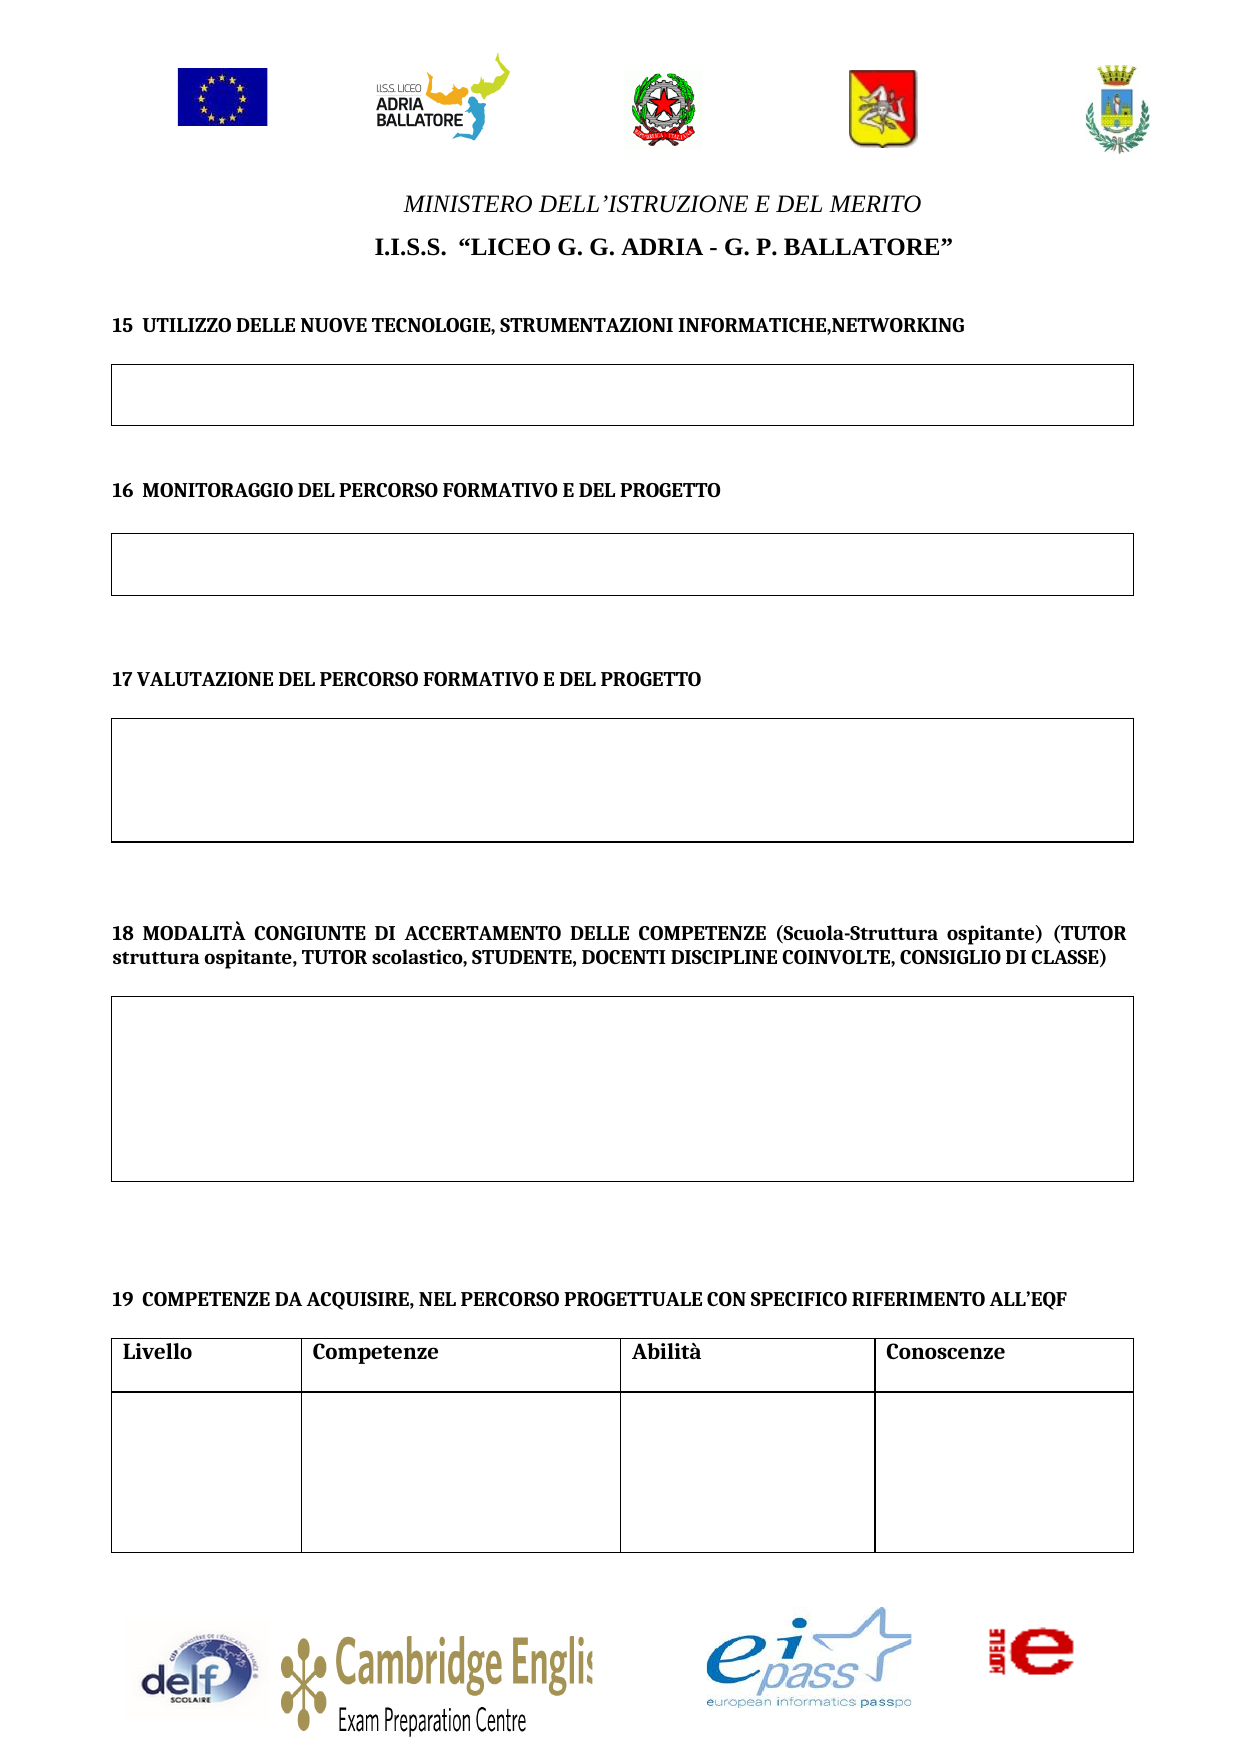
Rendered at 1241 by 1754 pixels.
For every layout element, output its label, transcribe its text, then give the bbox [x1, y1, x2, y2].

table_cell [112, 1393, 301, 1552]
table_header Livello [112, 1339, 301, 1391]
table_header [112, 997, 1133, 1181]
picture [922, 1592, 1128, 1724]
table_header Abilità [621, 1339, 874, 1391]
picture [706, 1607, 912, 1708]
table_header Conoscenze [876, 1339, 1133, 1391]
text 19 COMPETENZE DA ACQUISIRE, NEL PERCORSO PROGETTUALE CON SPECIFICO RIFERIMENTO ALL’EQF [112, 1287, 1128, 1311]
table_header [112, 719, 1133, 841]
picture [849, 70, 918, 148]
text 15 UTILIZZO DELLE NUOVE TECNOLOGIE, STRUMENTAZIONI INFORMATICHE,NETWORKING [112, 313, 1128, 337]
table_cell [302, 1393, 620, 1552]
text 17 VALUTAZIONE DEL PERCORSO FORMATIVO E DEL PROGETTO [112, 668, 1128, 692]
picture [123, 1619, 270, 1720]
table_cell [621, 1393, 874, 1552]
table_cell [876, 1393, 1133, 1552]
picture [350, 29, 536, 164]
table_header [112, 365, 1133, 425]
table_header [112, 534, 1133, 595]
text 16 MONITORAGGIO DEL PERCORSO FORMATIVO E DEL PROGETTO [112, 479, 1128, 503]
text 18 MODALITÀ CONGIUNTE DI ACCERTAMENTO DELLE COMPETENZE (Scuola-Struttura ospitante) (TUTOR struttura ospitante, TUTOR scolastico, STUDENTE, DOCENTI DISCIPLINE COINVOLTE, CONSIGLIO DI CLASSE) [112, 922, 1128, 969]
picture [281, 1636, 593, 1737]
table_header Competenze [302, 1339, 620, 1391]
picture [1085, 65, 1150, 154]
picture [624, 70, 703, 149]
picture [177, 68, 268, 126]
